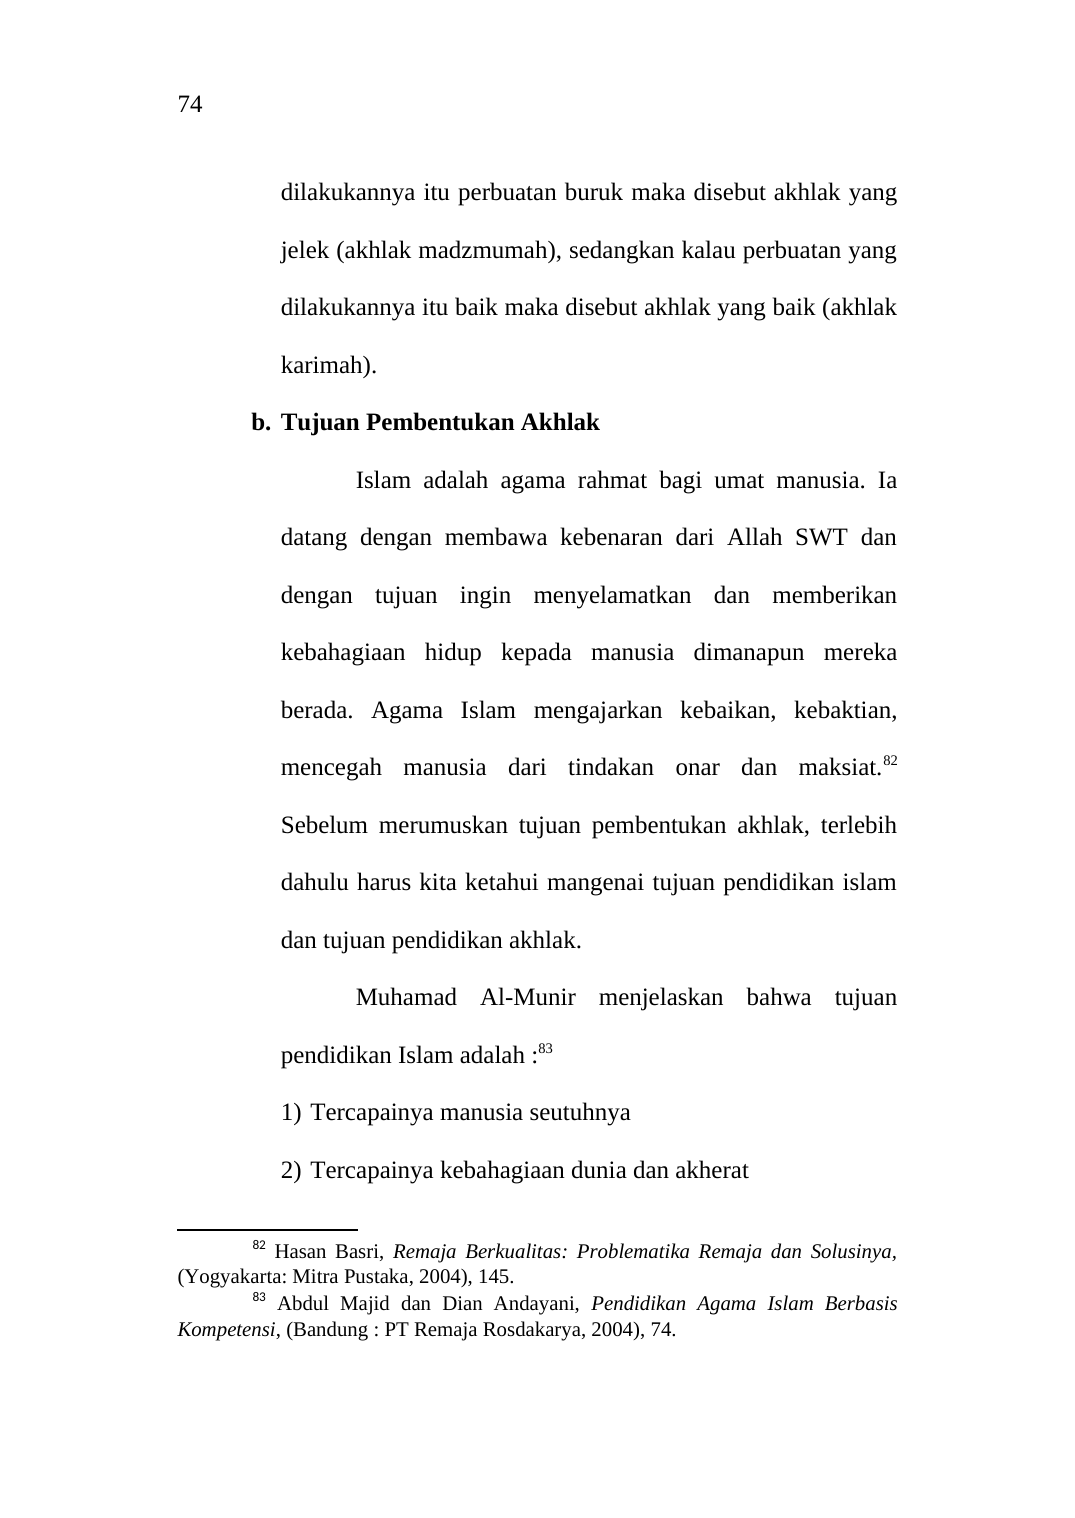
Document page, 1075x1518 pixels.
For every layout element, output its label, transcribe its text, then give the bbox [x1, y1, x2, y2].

list Islam adalah agama rahmat bagi umat manusia. Ia datang dengan membawa kebenaran dari Allah SWT dan dengan tujuan ingin menyelamatkan dan memberikan kebahagiaan hidup kepada manusia dimanapun mereka berada. Agama Islam mengajarkan kebaikan, kebaktian, mencegah manusia dari tindakan onar dan maksiat. Sebelum merumuskan tujuan pembentukan akhlak, terlebih dahulu harus kita ketahui mangenai tujuan pendidikan islam dan tujuan pendidikan akhlak. [281, 465, 898, 953]
list Tujuan Pembentukan Akhlak [251, 407, 898, 436]
list Muhamad Al-Munir menjelaskan bahwa tujuan pendidikan Islam adalah : [281, 982, 898, 1068]
list Tercapainya kebahagiaan dunia dan akherat [281, 1155, 898, 1183]
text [281, 177, 898, 378]
list Tercapainya manusia seutuhnya [281, 1097, 898, 1126]
